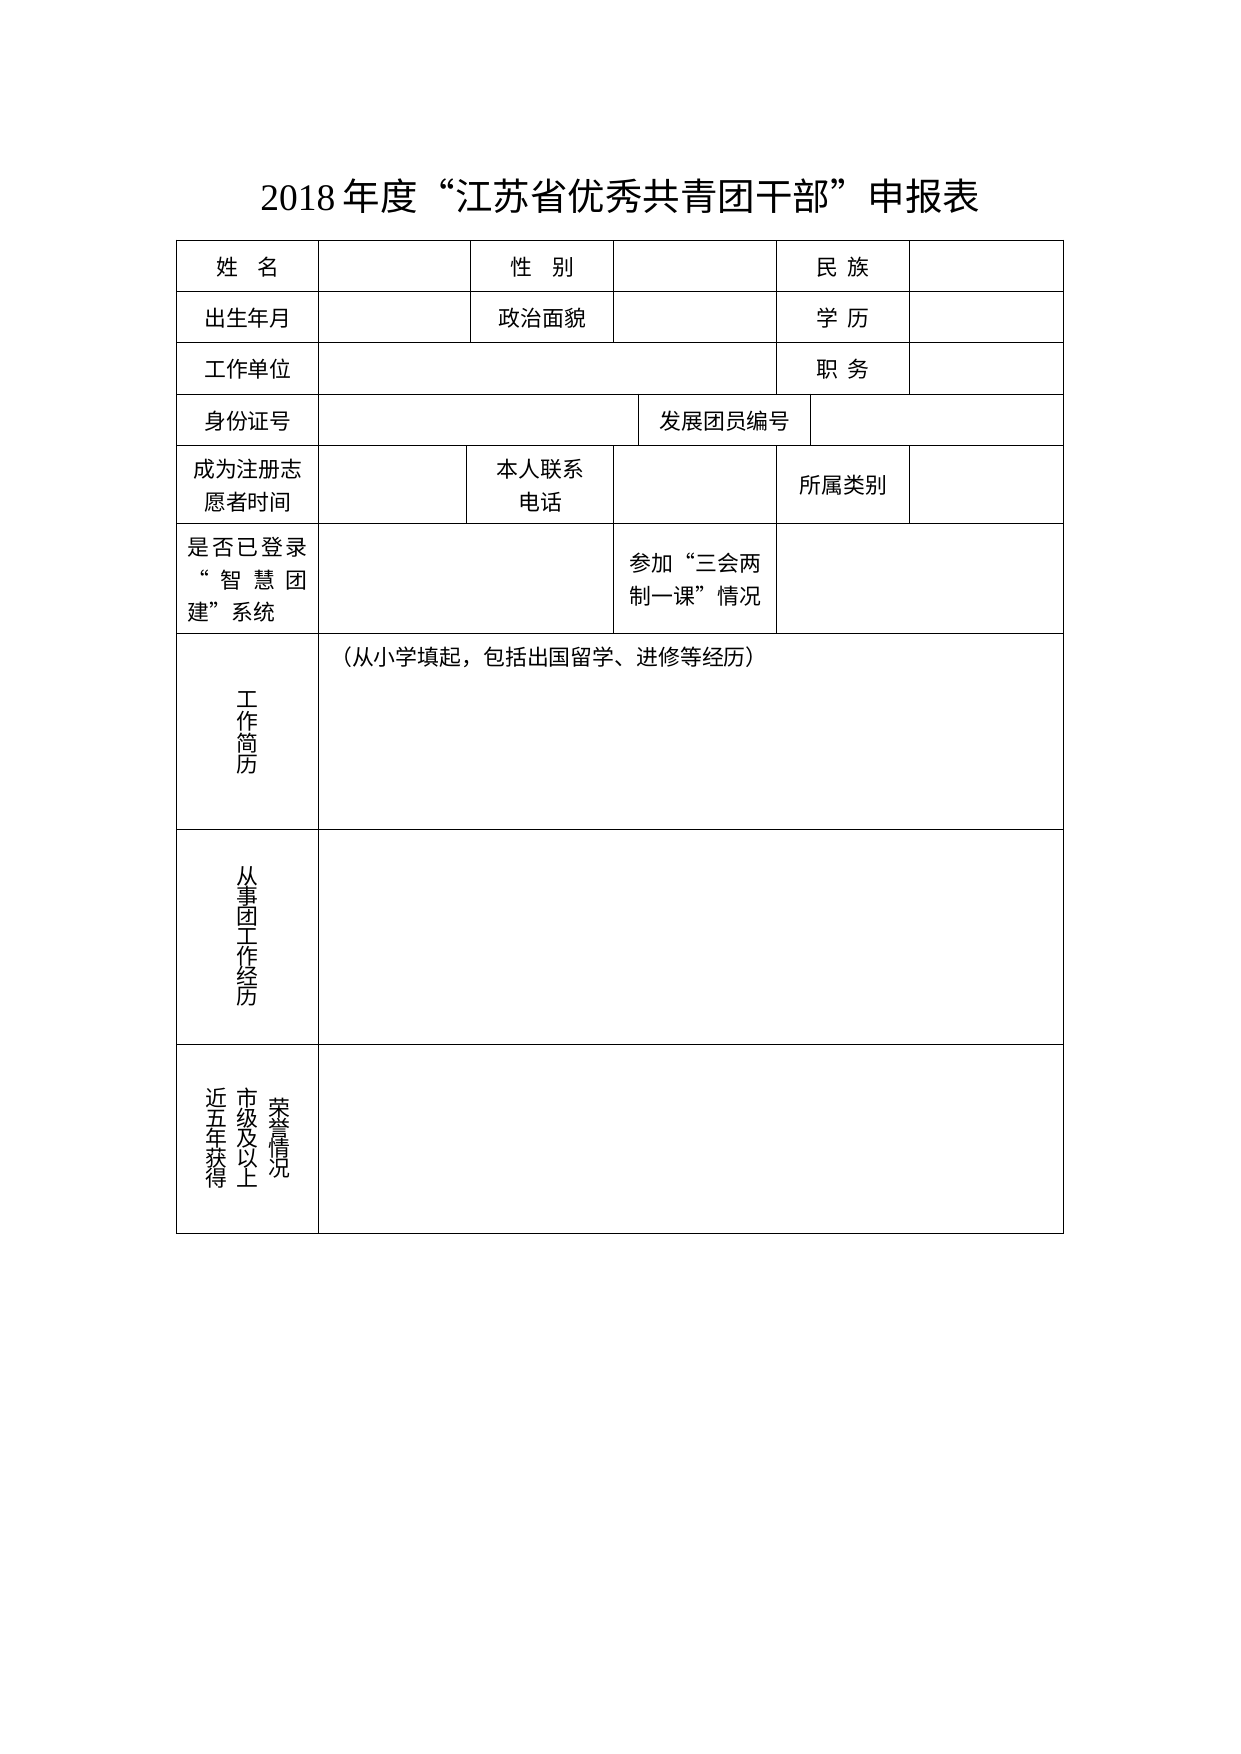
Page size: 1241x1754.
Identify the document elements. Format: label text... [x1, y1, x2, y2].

table_header 性 别 [471, 241, 613, 291]
table_cell [910, 343, 1063, 393]
table_cell [319, 292, 470, 342]
table_cell 学 历 [777, 292, 909, 342]
table_cell [319, 830, 1063, 1044]
table_cell 政治面貌 [471, 292, 613, 342]
table_cell [614, 292, 776, 342]
table_cell [777, 524, 1063, 633]
table_cell 从事团工作经历 [177, 830, 318, 1044]
table_cell 出生年月 [177, 292, 318, 342]
table_cell [319, 446, 466, 523]
table_header [319, 241, 470, 291]
table_cell 身份证号 [177, 395, 318, 445]
table_cell [319, 343, 776, 393]
table_cell [614, 446, 776, 523]
table_cell 是否已登录“智慧团建”系统 [177, 524, 318, 633]
table_cell [910, 292, 1063, 342]
table_cell [319, 395, 638, 445]
table_cell [910, 446, 1063, 523]
table_cell [811, 395, 1063, 445]
table_cell 所属类别 [777, 446, 909, 523]
table_cell 发展团员编号 [639, 395, 810, 445]
table_cell 职 务 [777, 343, 909, 393]
table_cell 成为注册志愿者时间 [177, 446, 318, 523]
table_cell （从小学填起，包括出国留学、进修等经历） [319, 634, 1063, 829]
table_header [910, 241, 1063, 291]
text 2018年度“江苏省优秀共青团干部”申报表 [187, 162, 1053, 227]
table_cell [319, 1045, 1063, 1233]
table_cell 参加“三会两制一课”情况 [614, 524, 776, 633]
table_header [614, 241, 776, 291]
table_cell 荣誉情况 市级及以上 近五年获得 [177, 1045, 318, 1233]
table_cell 本人联系 电话 [467, 446, 613, 523]
table_cell 工作简历 [177, 634, 318, 829]
table_cell [319, 524, 613, 633]
table_cell 工作单位 [177, 343, 318, 393]
table_header 民 族 [777, 241, 909, 291]
table_header 姓 名 [177, 241, 318, 291]
